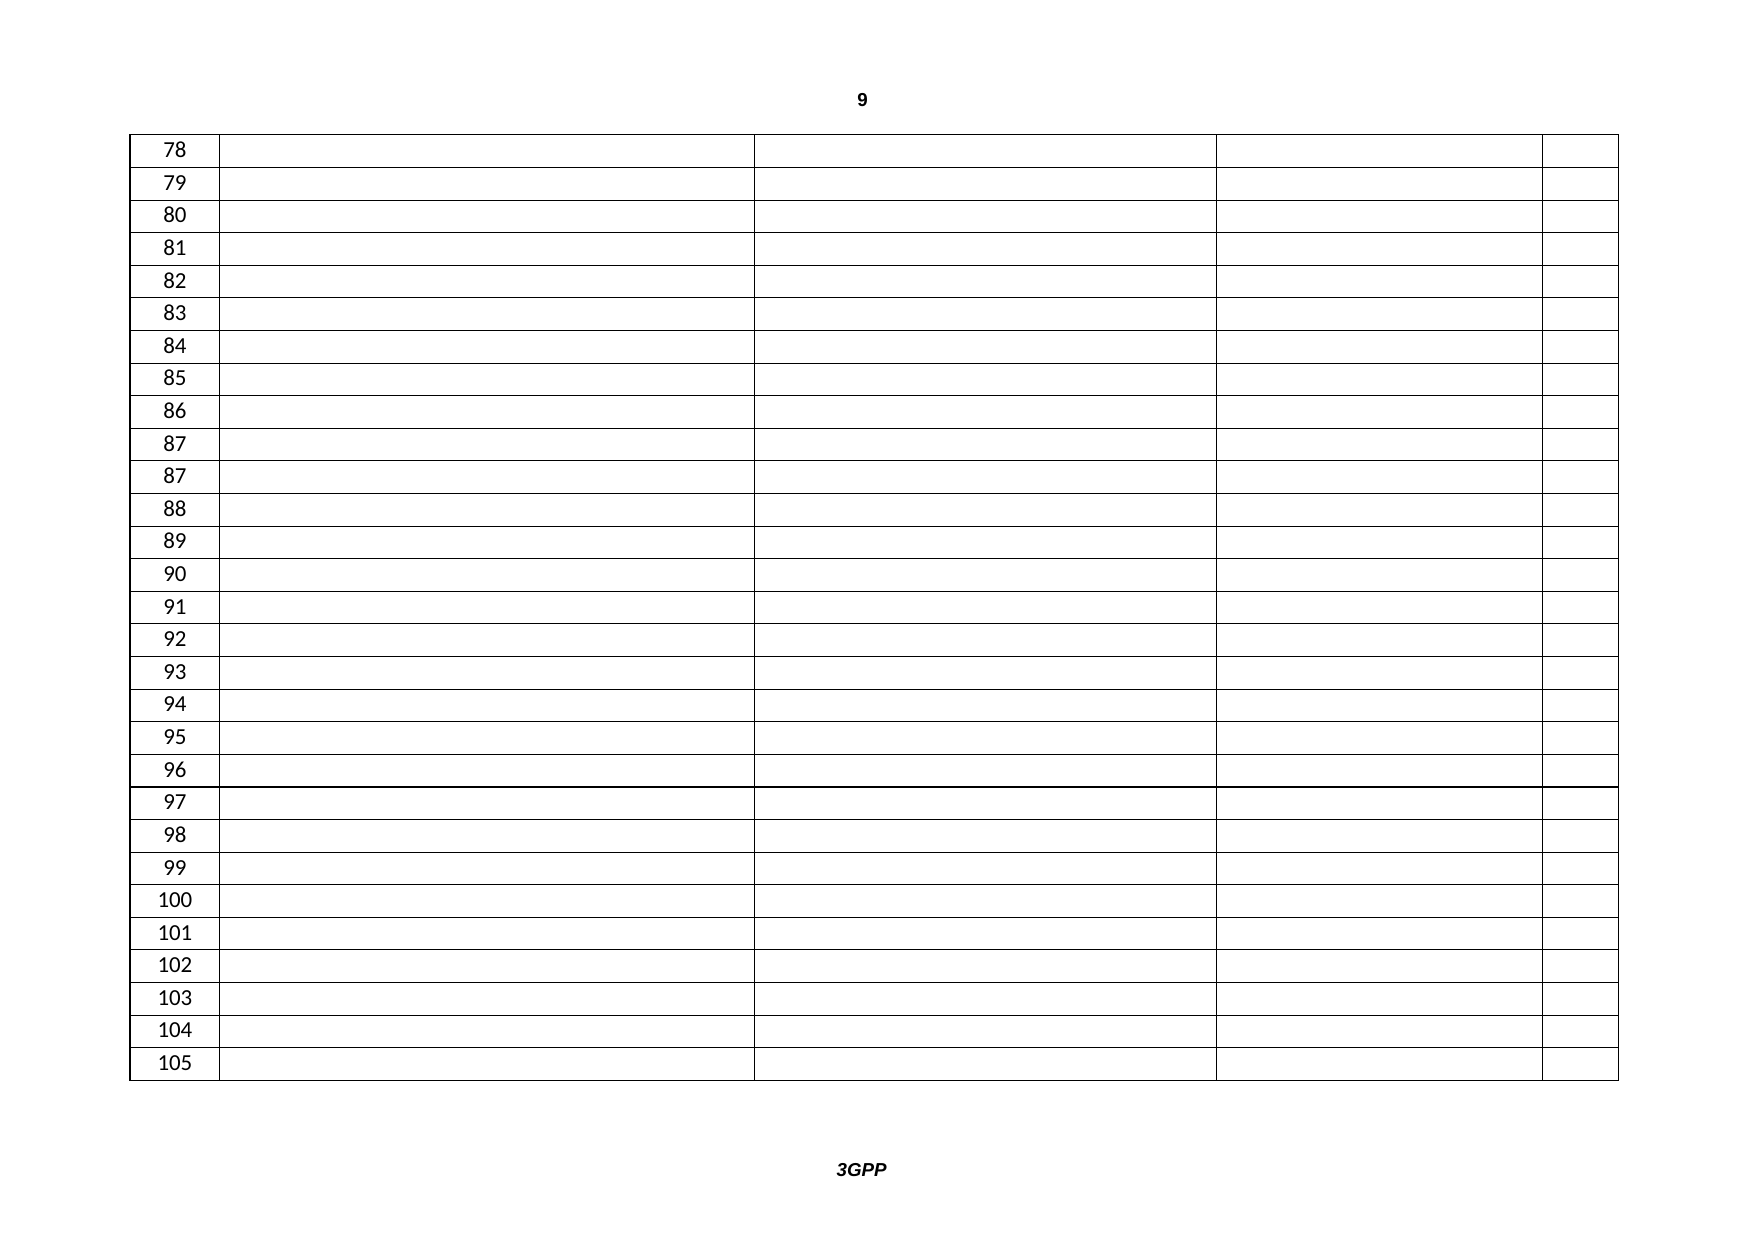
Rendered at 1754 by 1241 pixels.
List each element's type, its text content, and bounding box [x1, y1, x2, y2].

table_cell [755, 201, 1216, 232]
table_cell [1543, 233, 1618, 265]
table_cell [1543, 592, 1618, 623]
table_cell [755, 950, 1216, 982]
table_cell [220, 722, 754, 754]
table_cell 105 [131, 1048, 219, 1080]
table_cell [220, 429, 754, 460]
table_cell [1543, 168, 1618, 199]
table_cell [755, 494, 1216, 526]
table_cell 79 [131, 168, 219, 199]
table_cell 94 [131, 690, 219, 721]
table_cell [1543, 527, 1618, 558]
table_cell [755, 298, 1216, 330]
table_cell [1543, 983, 1618, 1014]
table_cell [755, 527, 1216, 558]
table_cell [755, 853, 1216, 884]
table_cell [1543, 624, 1618, 656]
table_cell [1217, 820, 1542, 852]
table_cell [220, 494, 754, 526]
table_cell [1217, 429, 1542, 460]
table_cell [1543, 201, 1618, 232]
table_cell 85 [131, 364, 219, 395]
table_cell [1543, 364, 1618, 395]
table_cell [755, 233, 1216, 265]
table_cell [1543, 788, 1618, 819]
table_cell [1543, 429, 1618, 460]
table_cell [1217, 135, 1542, 167]
table_cell [1543, 1048, 1618, 1080]
table_cell [1217, 364, 1542, 395]
table_cell [1217, 592, 1542, 623]
table_cell [1217, 461, 1542, 493]
table_cell [1217, 266, 1542, 297]
table_cell 98 [131, 820, 219, 852]
table_cell [1543, 559, 1618, 591]
table_cell [220, 592, 754, 623]
table_cell [1543, 950, 1618, 982]
table_cell [220, 885, 754, 917]
table_cell 83 [131, 298, 219, 330]
table_cell [220, 624, 754, 656]
table_cell [755, 592, 1216, 623]
table_cell [1217, 494, 1542, 526]
table_cell [1543, 494, 1618, 526]
table_cell 103 [131, 983, 219, 1014]
table_cell [755, 461, 1216, 493]
table_cell [1217, 722, 1542, 754]
table_cell [220, 820, 754, 852]
table_cell [1543, 722, 1618, 754]
table_cell [1217, 396, 1542, 428]
table_cell [1543, 331, 1618, 362]
table_cell 100 [131, 885, 219, 917]
table_cell [220, 657, 754, 688]
table_cell [1543, 885, 1618, 917]
table_cell [1217, 201, 1542, 232]
table_cell [220, 755, 754, 786]
table_cell [220, 266, 754, 297]
table_cell [220, 396, 754, 428]
table_cell [220, 527, 754, 558]
table_cell [1217, 788, 1542, 819]
table_cell [1217, 298, 1542, 330]
table_cell [1543, 461, 1618, 493]
table_cell [220, 135, 754, 167]
table_cell 88 [131, 494, 219, 526]
table_cell [220, 918, 754, 949]
table_cell 90 [131, 559, 219, 591]
table_cell 95 [131, 722, 219, 754]
table_cell 81 [131, 233, 219, 265]
table_cell [220, 690, 754, 721]
table_cell [1217, 853, 1542, 884]
table_cell [220, 233, 754, 265]
table_cell [755, 624, 1216, 656]
table_cell [1217, 690, 1542, 721]
table_cell [755, 690, 1216, 721]
table_cell [1217, 755, 1542, 786]
table_cell [220, 364, 754, 395]
table_cell [755, 364, 1216, 395]
table_cell 104 [131, 1016, 219, 1047]
table_cell [220, 1016, 754, 1047]
table_cell [755, 1048, 1216, 1080]
table_cell [220, 788, 754, 819]
table_cell [220, 298, 754, 330]
table_cell 97 [131, 788, 219, 819]
table_cell [755, 266, 1216, 297]
table_cell [220, 950, 754, 982]
table_cell [1217, 885, 1542, 917]
table_cell 80 [131, 201, 219, 232]
table_cell [220, 331, 754, 362]
table_cell [220, 1048, 754, 1080]
table_cell 78 [131, 135, 219, 167]
table_cell [1217, 168, 1542, 199]
table_cell 82 [131, 266, 219, 297]
table_cell [755, 1016, 1216, 1047]
table_cell [755, 135, 1216, 167]
table_cell [1217, 527, 1542, 558]
table_cell [1217, 233, 1542, 265]
table_cell [755, 331, 1216, 362]
table_cell 99 [131, 853, 219, 884]
table_cell 102 [131, 950, 219, 982]
table_cell [1217, 950, 1542, 982]
table_cell 84 [131, 331, 219, 362]
table_cell 87 [131, 461, 219, 493]
table_cell [755, 918, 1216, 949]
table_cell [755, 396, 1216, 428]
table_cell 93 [131, 657, 219, 688]
table_cell [755, 983, 1216, 1014]
table_cell [755, 755, 1216, 786]
table_cell 87 [131, 429, 219, 460]
table_cell [755, 559, 1216, 591]
table_cell [1543, 853, 1618, 884]
table_cell [1217, 624, 1542, 656]
table_cell [755, 885, 1216, 917]
table_cell [1543, 657, 1618, 688]
table_cell [755, 722, 1216, 754]
table_cell [1543, 690, 1618, 721]
table_cell [1543, 396, 1618, 428]
table_cell [1543, 1016, 1618, 1047]
table_cell [1543, 755, 1618, 786]
table_cell [1543, 918, 1618, 949]
table_cell [220, 201, 754, 232]
table_cell 96 [131, 755, 219, 786]
table_cell [755, 657, 1216, 688]
table_cell [220, 853, 754, 884]
table_cell [1217, 657, 1542, 688]
table_cell 86 [131, 396, 219, 428]
table_cell [1217, 918, 1542, 949]
table_cell [755, 788, 1216, 819]
table_cell 89 [131, 527, 219, 558]
table_cell [1217, 331, 1542, 362]
table_cell [755, 168, 1216, 199]
table_cell [220, 168, 754, 199]
table_cell [1217, 1016, 1542, 1047]
table_cell [1543, 820, 1618, 852]
table_cell [1217, 559, 1542, 591]
table_cell [1217, 1048, 1542, 1080]
table_cell [755, 820, 1216, 852]
table_cell 101 [131, 918, 219, 949]
table_cell [220, 461, 754, 493]
table_cell [1217, 983, 1542, 1014]
table_cell [1543, 135, 1618, 167]
table_cell [755, 429, 1216, 460]
table_cell [220, 559, 754, 591]
table_cell [220, 983, 754, 1014]
table_cell 91 [131, 592, 219, 623]
table_cell [1543, 298, 1618, 330]
table_cell [1543, 266, 1618, 297]
table_cell 92 [131, 624, 219, 656]
